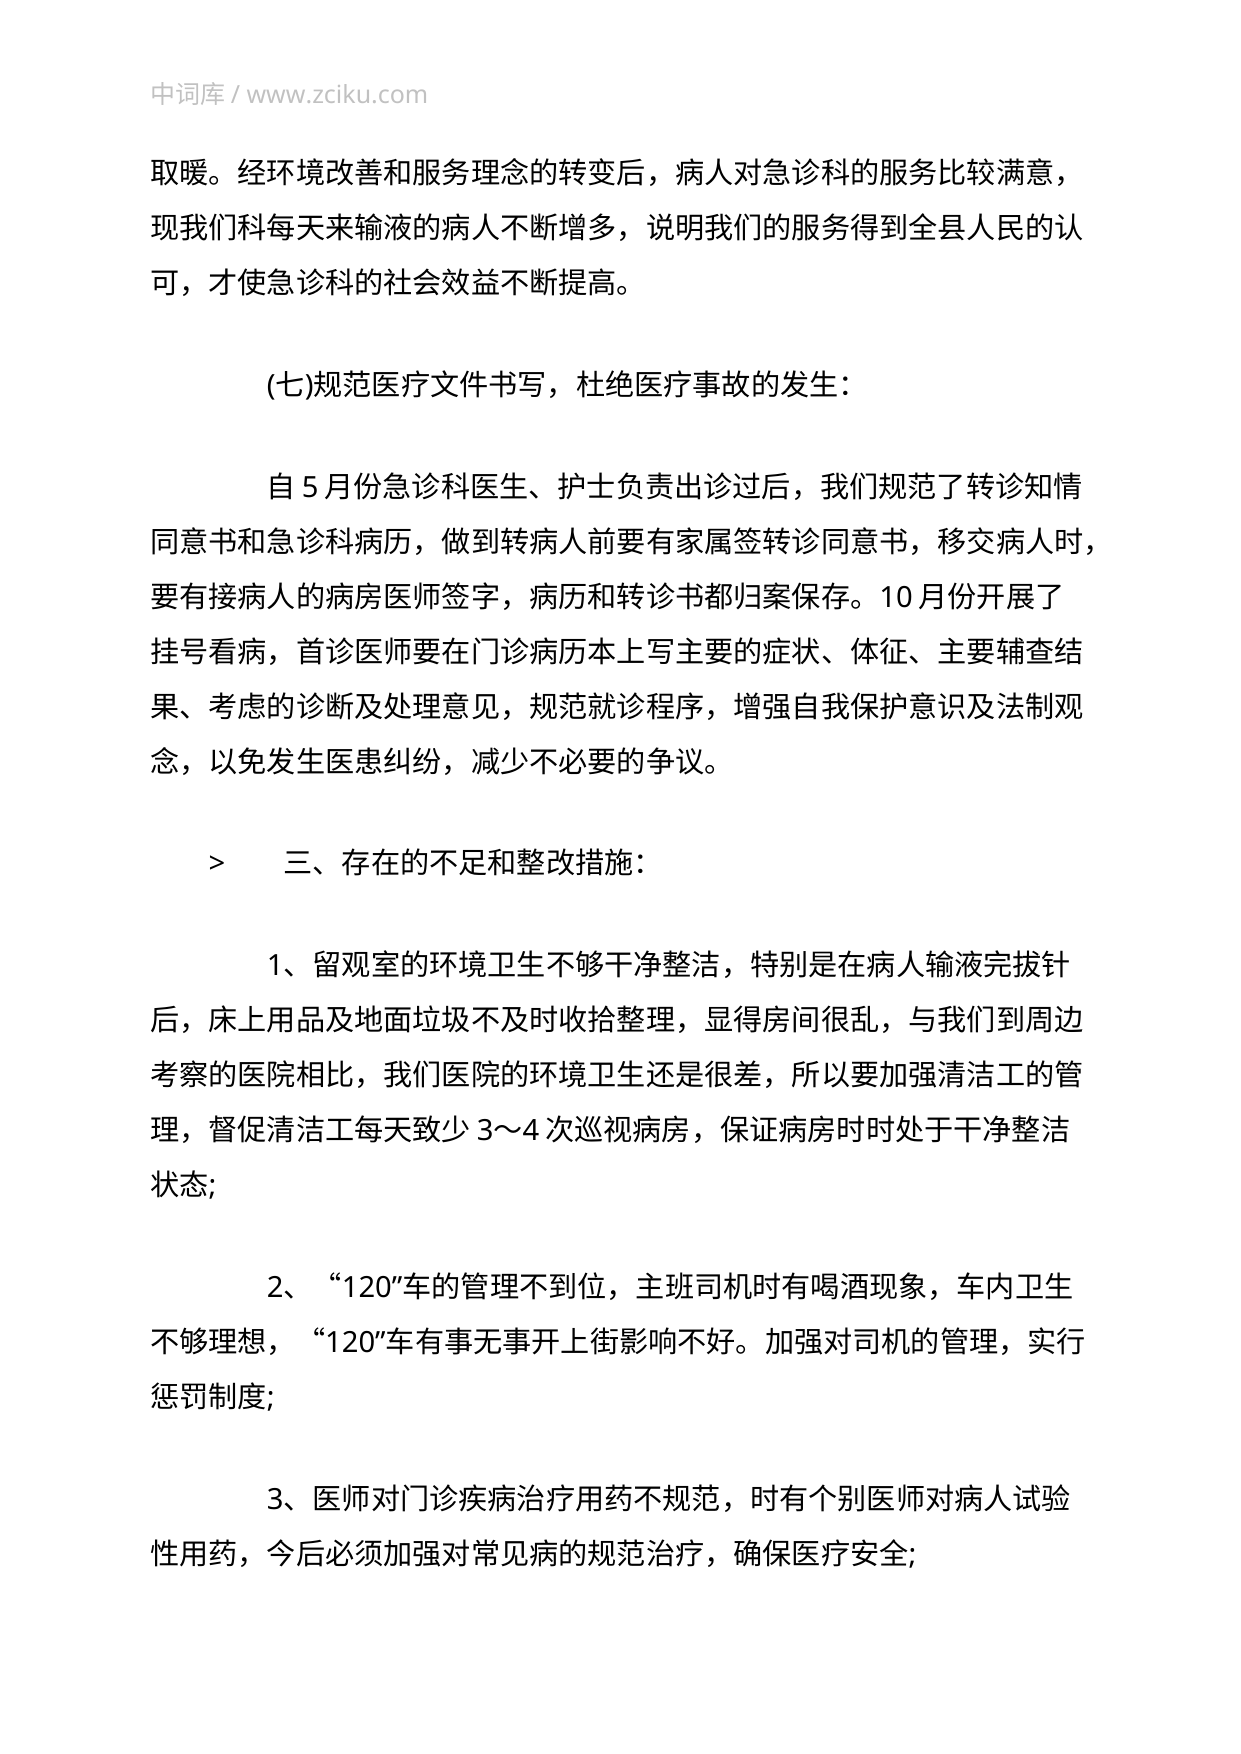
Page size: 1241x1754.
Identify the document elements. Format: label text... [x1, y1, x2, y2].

text 3、医师对门诊疾病治疗用药不规范，时有个别医师对病人试验性用药，今后必须加强对常见病的规范治疗，确保医疗安全; [150, 1476, 1090, 1573]
text 2、“120”车的管理不到位，主班司机时有喝酒现象，车内卫生不够理想，“120”车有事无事开上街影响不好。加强对司机的管理，实行惩罚制度; [150, 1264, 1090, 1416]
text 1、留观室的环境卫生不够干净整洁，特别是在病人输液完拔针后，床上用品及地面垃圾不及时收拾整理，显得房间很乱，与我们到周边考察的医院相比，我们医院的环境卫生还是很差，所以要加强清洁工的管理，督促清洁工每天致少3～4次巡视病房，保证病房时时处于干净整洁状态; [150, 942, 1090, 1204]
text 自5月份急诊科医生、护士负责出诊过后，我们规范了转诊知情同意书和急诊科病历，做到转病人前要有家属签转诊同意书，移交病人时，要有接病人的病房医师签字，病历和转诊书都归案保存。10月份开展了挂号看病，首诊医师要在门诊病历本上写主要的症状、体征、主要辅查结果、考虑的诊断及处理意见，规范就诊程序，增强自我保护意识及法制观念，以免发生医患纠纷，减少不必要的争议。 [150, 463, 1090, 781]
text > 三、存在的不足和整改措施： [150, 840, 1090, 882]
text (七)规范医疗文件书写，杜绝医疗事故的发生： [150, 362, 1090, 404]
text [150, 150, 1090, 302]
